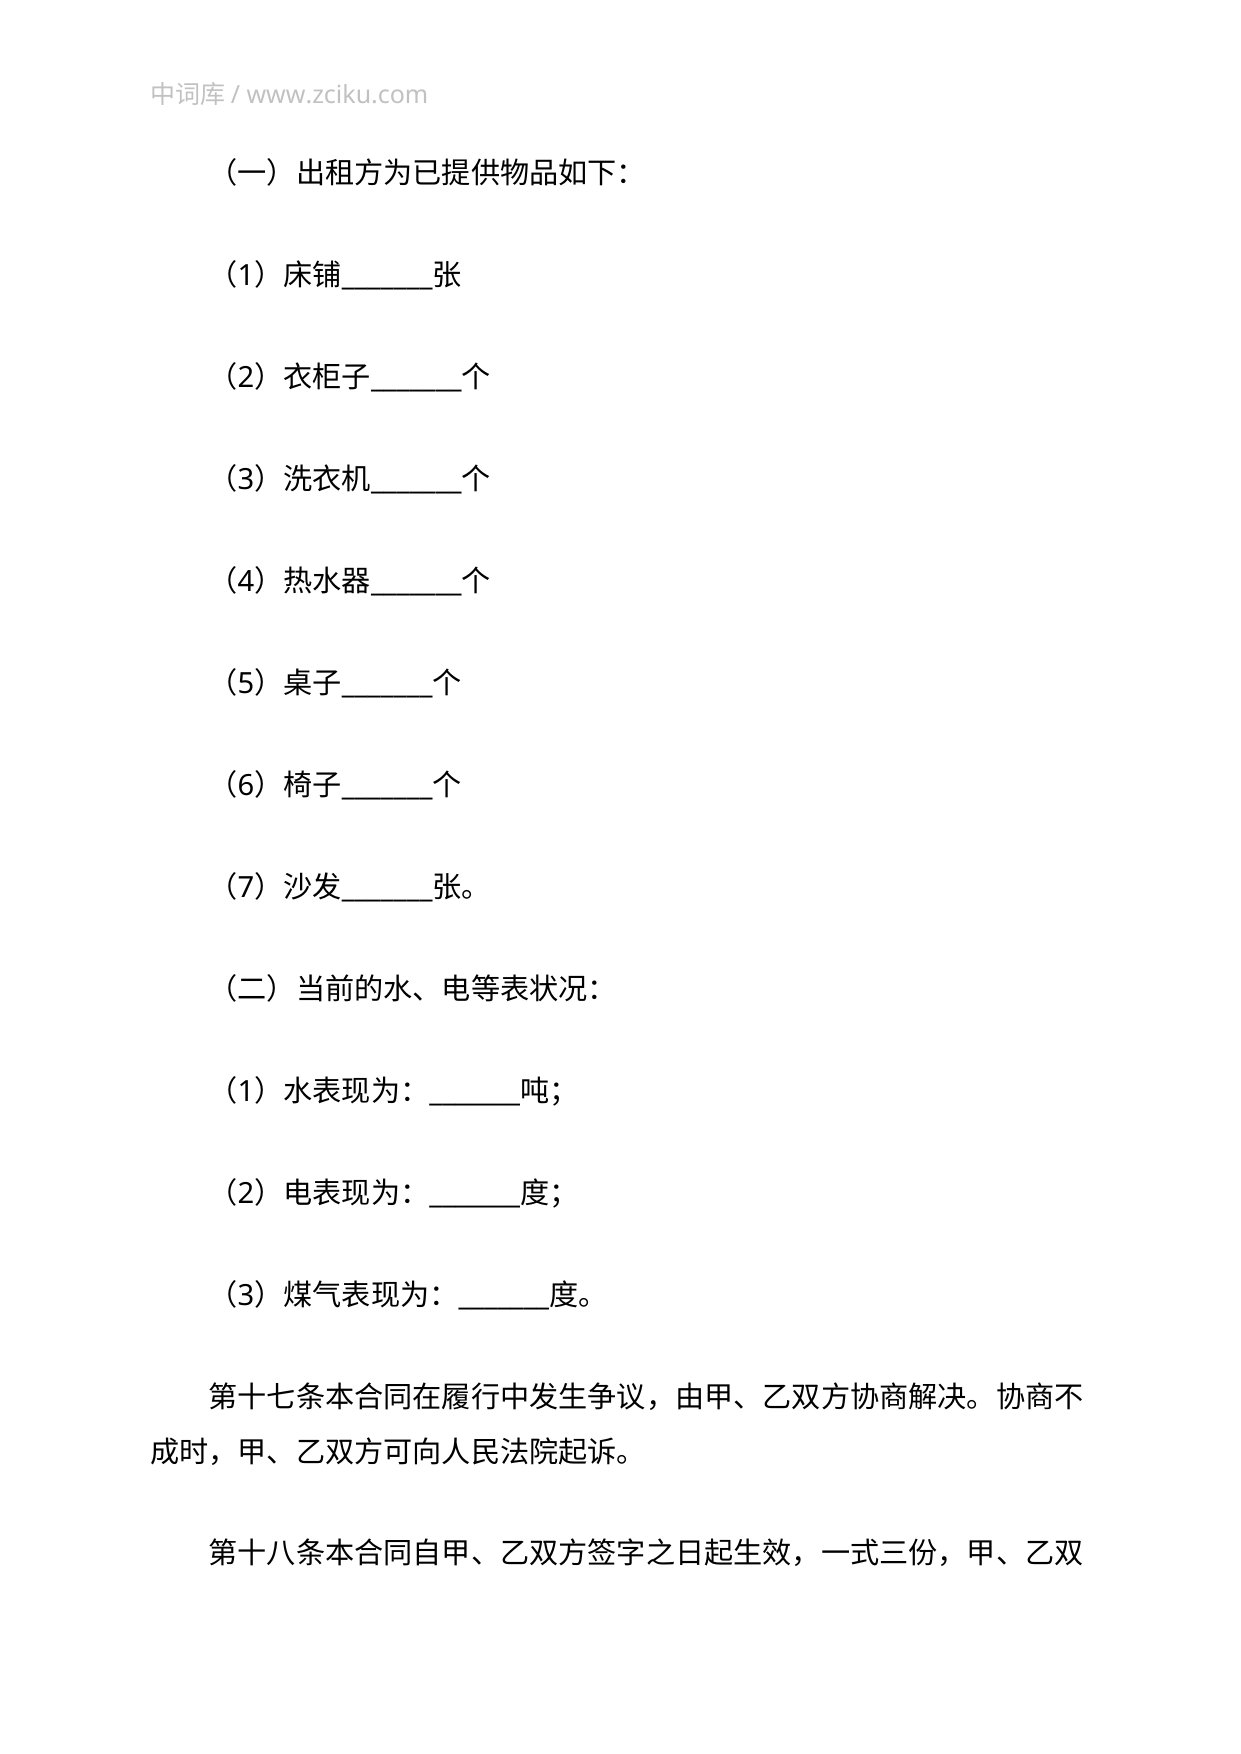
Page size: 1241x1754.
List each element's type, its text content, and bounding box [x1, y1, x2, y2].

text （2）衣柜子_______个 [150, 354, 1090, 396]
text （二）当前的水、电等表状况： [150, 966, 1090, 1008]
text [150, 1530, 1090, 1572]
text （1）床铺_______张 [150, 252, 1090, 294]
text （6）椅子_______个 [150, 762, 1090, 804]
text （2）电表现为：_______度； [150, 1169, 1090, 1212]
text （3）洗衣机_______个 [150, 456, 1090, 498]
text （4）热水器_______个 [150, 558, 1090, 600]
text （5）桌子_______个 [150, 660, 1090, 702]
text （3）煤气表现为：_______度。 [150, 1271, 1090, 1314]
text （一）出租方为已提供物品如下： [150, 150, 1090, 192]
text 第十七条本合同在履行中发生争议，由甲、乙双方协商解决。协商不成时，甲、乙双方可向人民法院起诉。 [150, 1373, 1090, 1471]
text （7）沙发_______张。 [150, 864, 1090, 906]
text （1）水表现为：_______吨； [150, 1067, 1090, 1110]
